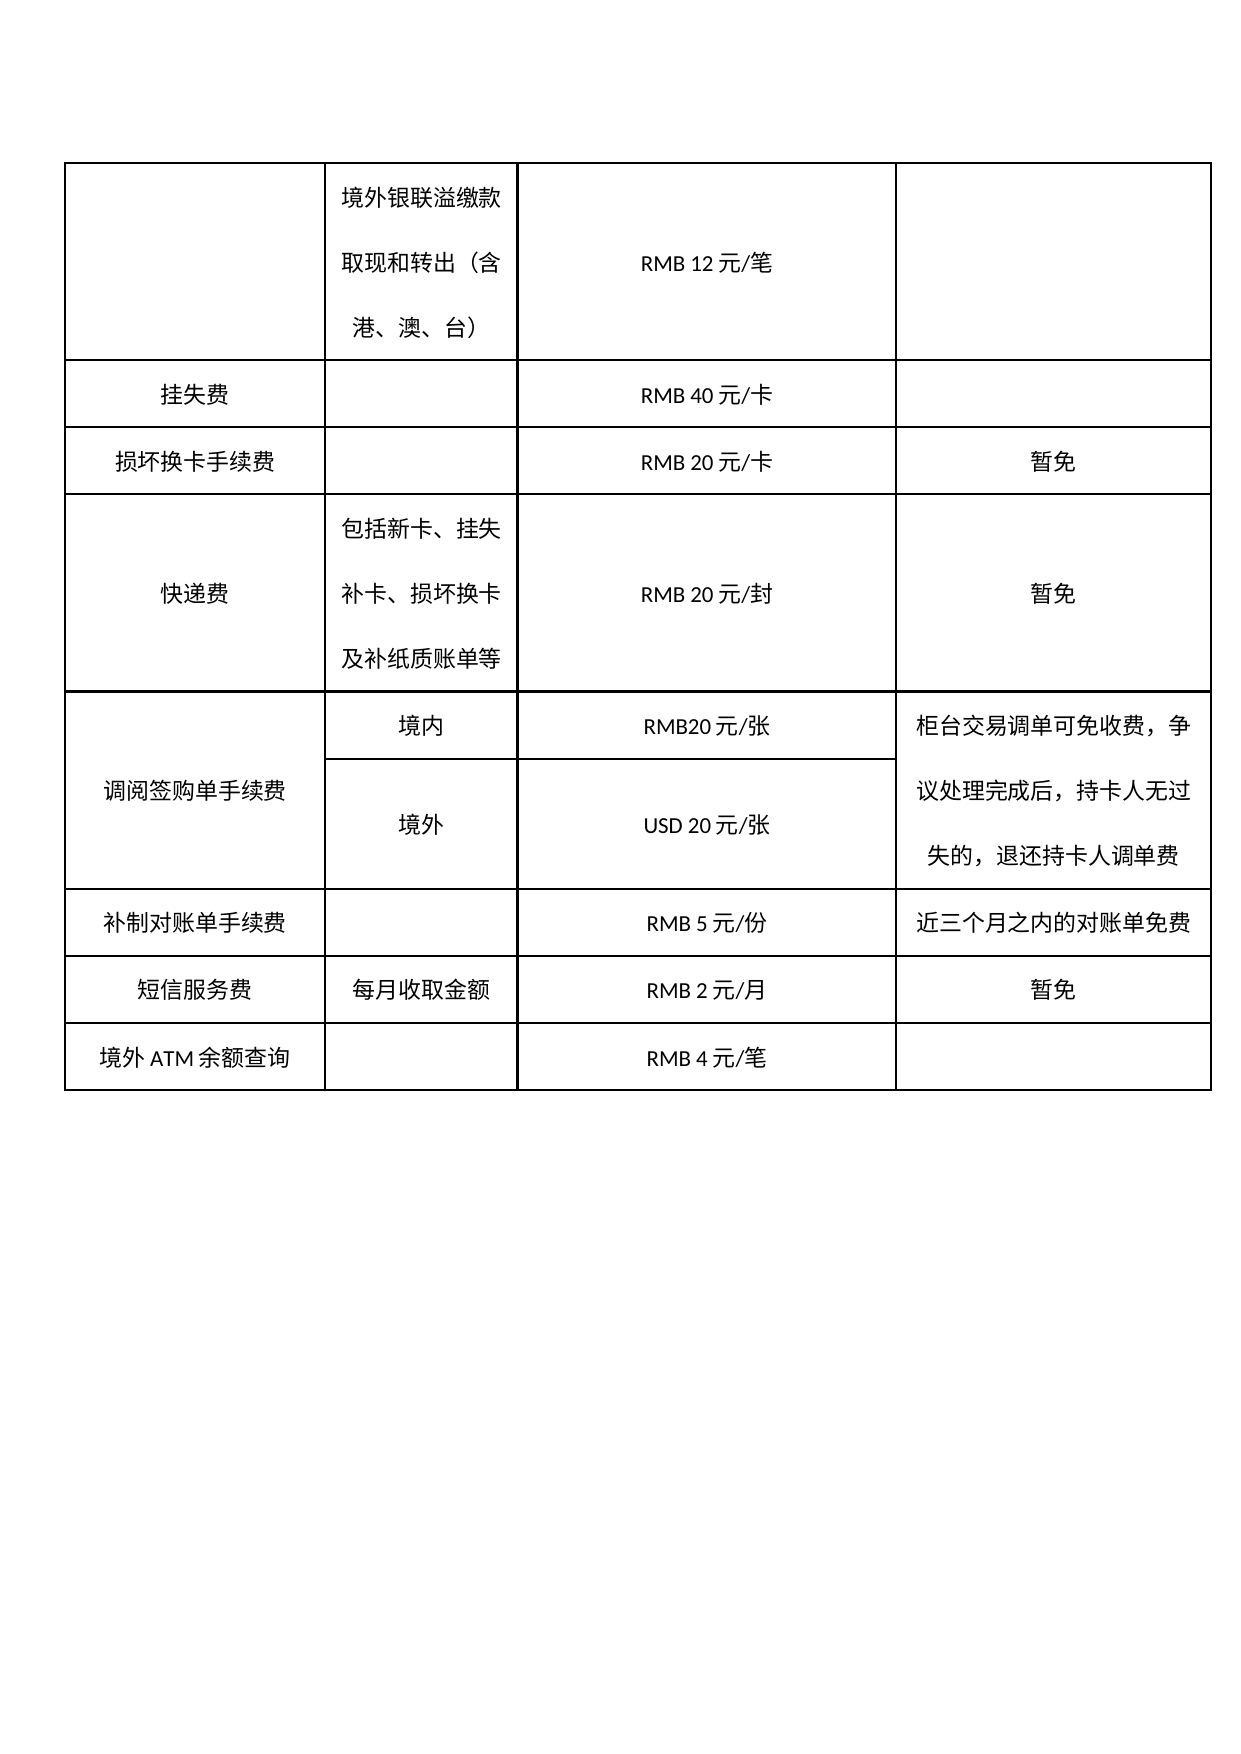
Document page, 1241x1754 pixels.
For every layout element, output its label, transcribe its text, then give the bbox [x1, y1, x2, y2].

table_cell RMB 2元/月 [519, 957, 895, 1022]
table_cell 境外 [326, 760, 516, 887]
table_cell RMB 40元/卡 [519, 361, 895, 426]
table_cell 包括新卡、挂失补卡、损坏换卡及补纸质账单等 [326, 495, 516, 690]
table_cell USD 20元/张 [519, 760, 895, 887]
table_cell 近三个月之内的对账单免费 [897, 890, 1210, 954]
table_cell 暂免 [897, 957, 1210, 1022]
table_cell RMB 4元/笔 [519, 1024, 895, 1089]
table_cell RMB 12元/笔 [519, 164, 895, 359]
table_cell 每月收取金额 [326, 957, 516, 1022]
table_cell RMB 20元/卡 [519, 428, 895, 493]
table_cell [326, 361, 516, 426]
table_cell 境内 [326, 693, 516, 757]
table_cell 调阅签购单手续费 [66, 693, 324, 887]
table_cell 境外银联溢缴款取现和转出（含港、澳、台） [326, 164, 516, 359]
table_cell 暂免 [897, 428, 1210, 493]
table_cell [897, 361, 1210, 426]
table_cell [326, 428, 516, 493]
table_cell 补制对账单手续费 [66, 890, 324, 954]
table_cell 暂免 [897, 495, 1210, 690]
table_cell RMB 5元/份 [519, 890, 895, 954]
table_cell [326, 890, 516, 954]
table_cell 快递费 [66, 495, 324, 690]
table_cell [326, 1024, 516, 1089]
table_cell 短信服务费 [66, 957, 324, 1022]
table_cell [897, 1024, 1210, 1089]
table_cell 柜台交易调单可免收费，争议处理完成后，持卡人无过失的，退还持卡人调单费 [897, 693, 1210, 887]
table_cell 损坏换卡手续费 [66, 428, 324, 493]
table_cell RMB20元/张 [519, 693, 895, 757]
table_cell 挂失费 [66, 361, 324, 426]
table_cell 境外ATM余额查询 [66, 1024, 324, 1089]
table_cell RMB 20元/封 [519, 495, 895, 690]
table_cell [897, 164, 1210, 359]
